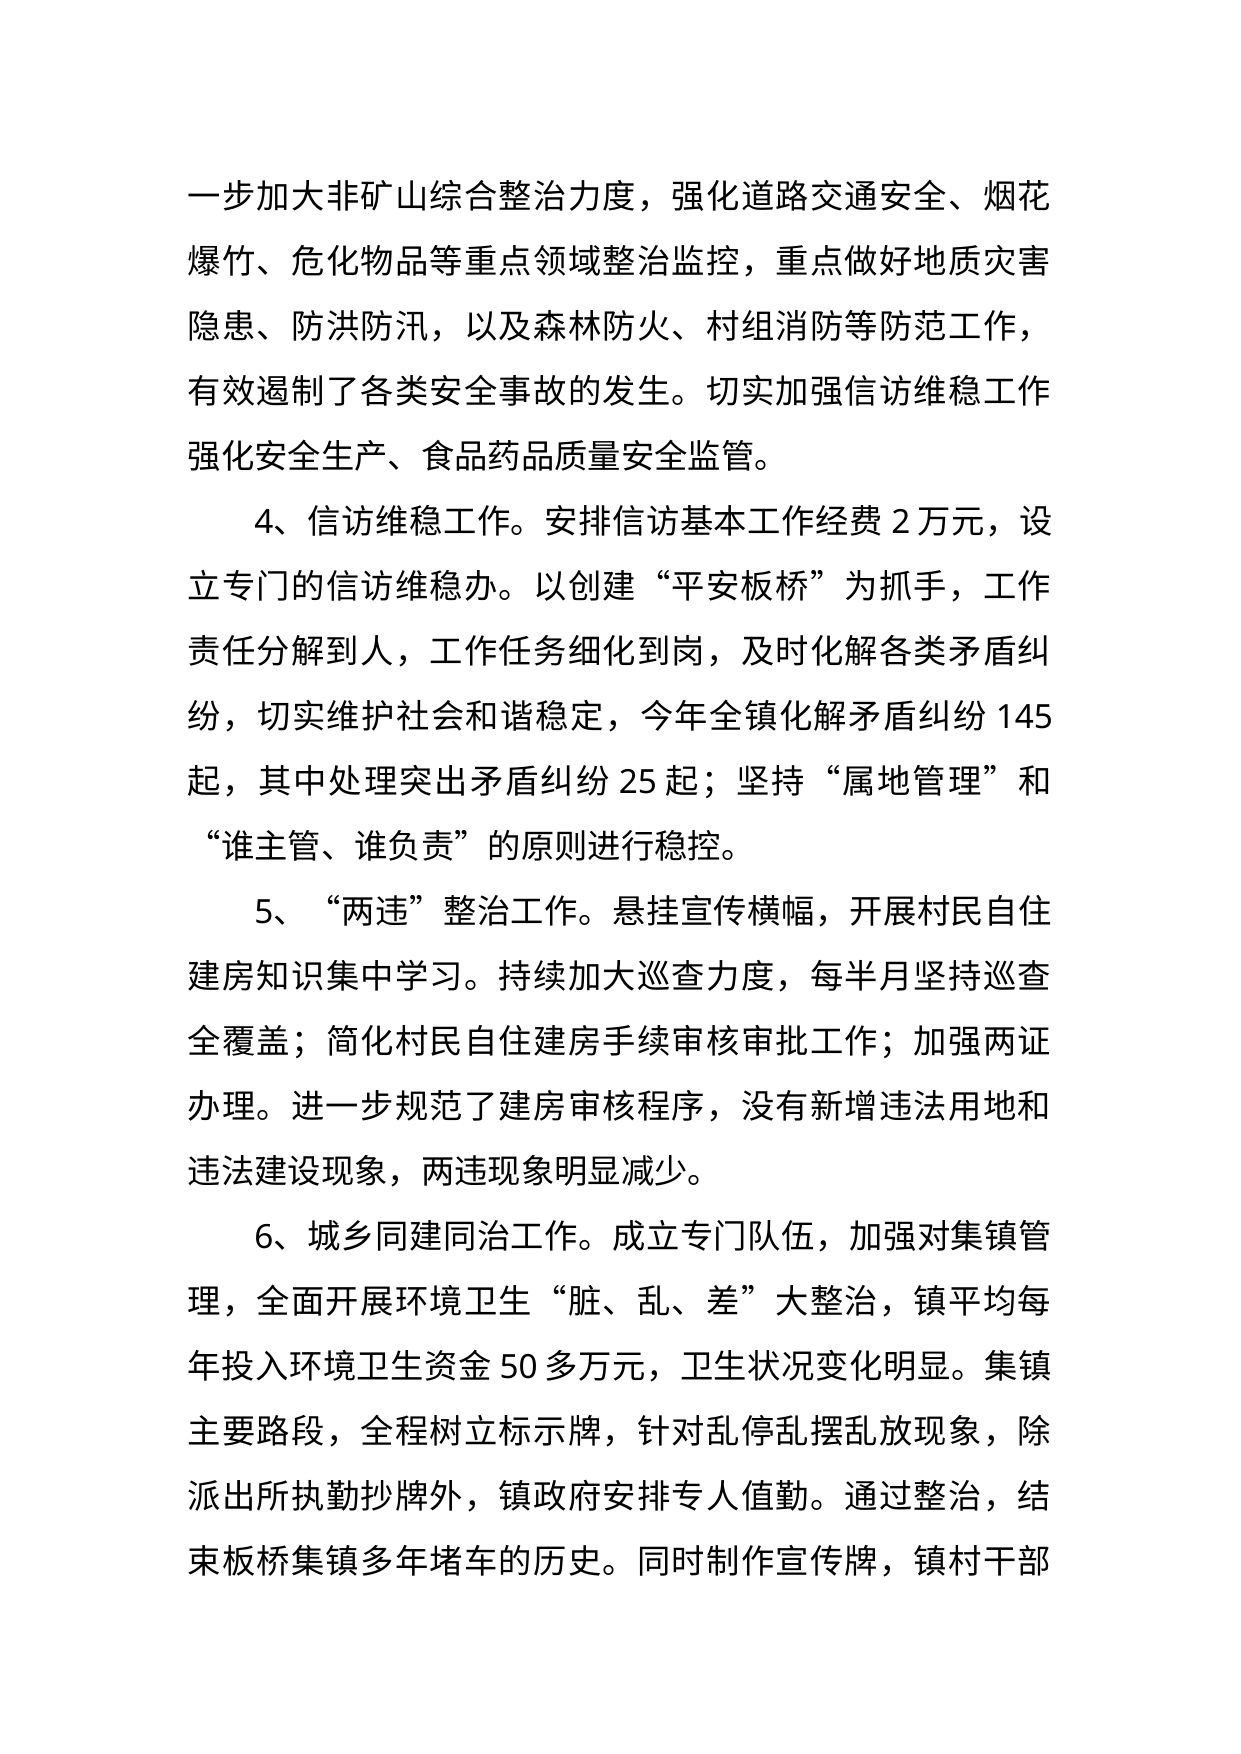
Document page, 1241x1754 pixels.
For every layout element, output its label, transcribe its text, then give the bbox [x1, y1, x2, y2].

text 5、“两违”整治工作。悬挂宣传横幅，开展村民自住建房知识集中学习。持续加大巡查力度，每半月坚持巡查全覆盖；简化村民自住建房手续审核审批工作；加强两证办理。进一步规范了建房审核程序，没有新增违法用地和违法建设现象，两违现象明显减少。 [187, 877, 1053, 1202]
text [187, 1202, 1053, 1592]
text 4、信访维稳工作。安排信访基本工作经费2万元，设立专门的信访维稳办。以创建“平安板桥”为抓手，工作责任分解到人，工作任务细化到岗，及时化解各类矛盾纠纷，切实维护社会和谐稳定，今年全镇化解矛盾纠纷145起，其中处理突出矛盾纠纷25起；坚持“属地管理”和“谁主管、谁负责”的原则进行稳控。 [187, 487, 1053, 877]
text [187, 162, 1053, 487]
